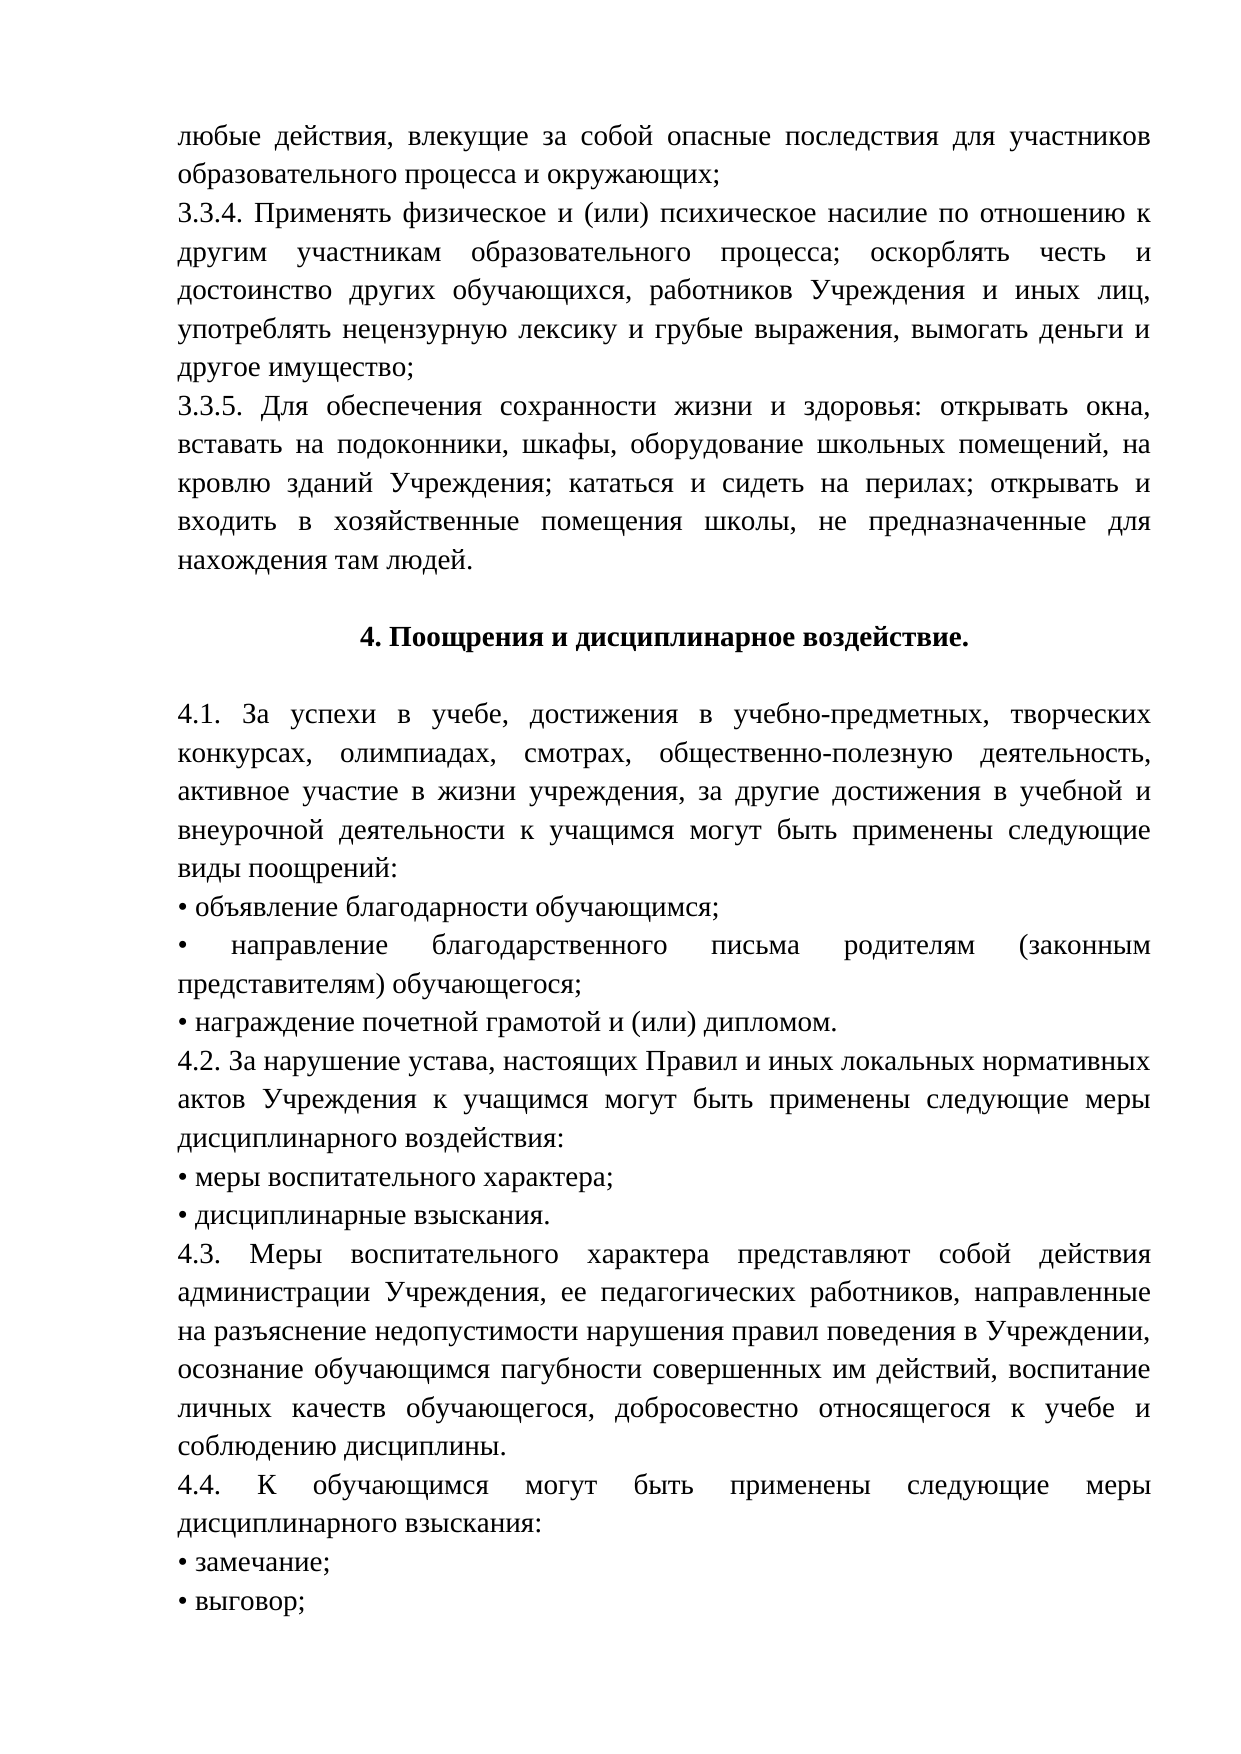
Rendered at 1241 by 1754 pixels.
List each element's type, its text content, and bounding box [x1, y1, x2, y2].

text 4. Поощрения и дисциплинарное воздействие. [177, 619, 1152, 653]
text 4.2. За нарушение устава, настоящих Правил и иных локальных нормативных актов Учреждения к учащимся могут быть применены следующие меры дисциплинарного воздействия: [177, 1043, 1152, 1154]
text 4.4. К обучающимся могут быть применены следующие меры дисциплинарного взыскания: [177, 1467, 1152, 1539]
text • награждение почетной грамотой и (или) дипломом. [177, 1004, 1152, 1038]
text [177, 118, 1152, 190]
text • меры воспитательного характера; [177, 1159, 1152, 1192]
text 4.1. За успехи в учебе, достижения в учебно-предметных, творческих конкурсах, олимпиадах, смотрах, общественно-полезную деятельность, активное участие в жизни учреждения, за другие достижения в учебной и внеурочной деятельности к учащимся могут быть применены следующие виды поощрений: [177, 696, 1152, 884]
text 4.3. Меры воспитательного характера представляют собой действия администрации Учреждения, ее педагогических работников, направленные на разъяснение недопустимости нарушения правил поведения в Учреждении, осознание обучающимся пагубности совершенных им действий, воспитание личных качеств обучающегося, добросовестно относящегося к учебе и соблюдению дисциплины. [177, 1236, 1152, 1462]
text • направление благодарственного письма родителям (законным представителям) обучающегося; [177, 927, 1152, 999]
text 3.3.4. Применять физическое и (или) психическое насилие по отношению к другим участникам образовательного процесса; оскорблять честь и достоинство других обучающихся, работников Учреждения и иных лиц, употреблять нецензурную лексику и грубые выражения, вымогать деньги и другое имущество; [177, 195, 1152, 383]
text • дисциплинарные взыскания. [177, 1197, 1152, 1231]
text • выговор; [177, 1583, 1152, 1616]
text • объявление благодарности обучающимся; [177, 889, 1152, 922]
text 3.3.5. Для обеспечения сохранности жизни и здоровья: открывать окна, вставать на подоконники, шкафы, оборудование школьных помещений, на кровлю зданий Учреждения; кататься и сидеть на перилах; открывать и входить в хозяйственные помещения школы, не предназначенные для нахождения там людей. [177, 388, 1152, 576]
text • замечание; [177, 1544, 1152, 1578]
